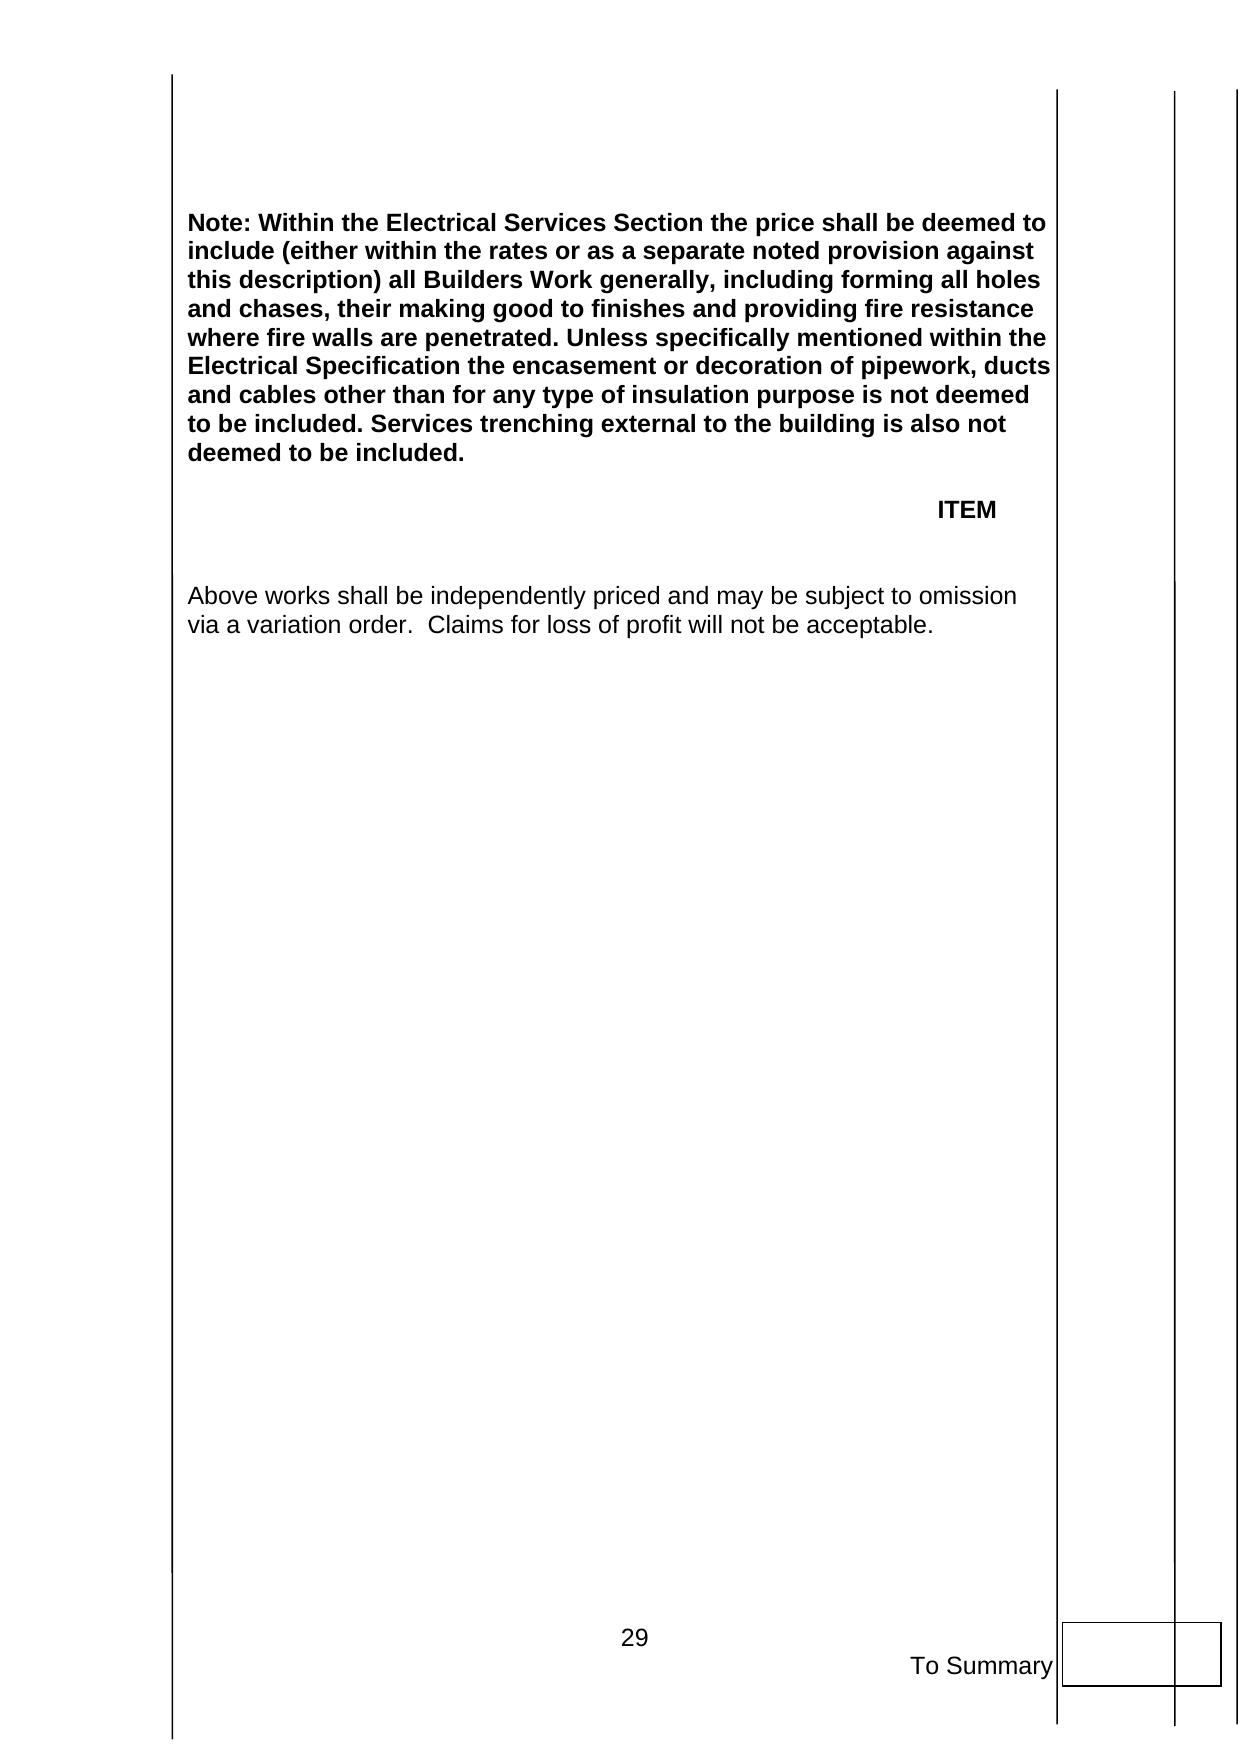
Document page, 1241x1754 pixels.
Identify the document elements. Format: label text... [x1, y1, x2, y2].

text Above works shall be independently priced and may be subject to omission via a variation order. Claims for loss of profit will not be acceptable. [187, 581, 1053, 639]
text Note: Within the Electrical Services Section the price shall be deemed to include (either within the rates or as a separate noted provision against this description) all Builders Work generally, including forming all holes and chases, their making good to finishes and providing fire resistance where fire walls are penetrated. Unless specifically mentioned within the Electrical Specification the encasement or decoration of pipework, ducts and cables other than for any type of insulation purpose is not deemed to be included. Services trenching external to the building is also not deemed to be included. [187, 207, 1053, 466]
text ITEM [187, 495, 1053, 524]
